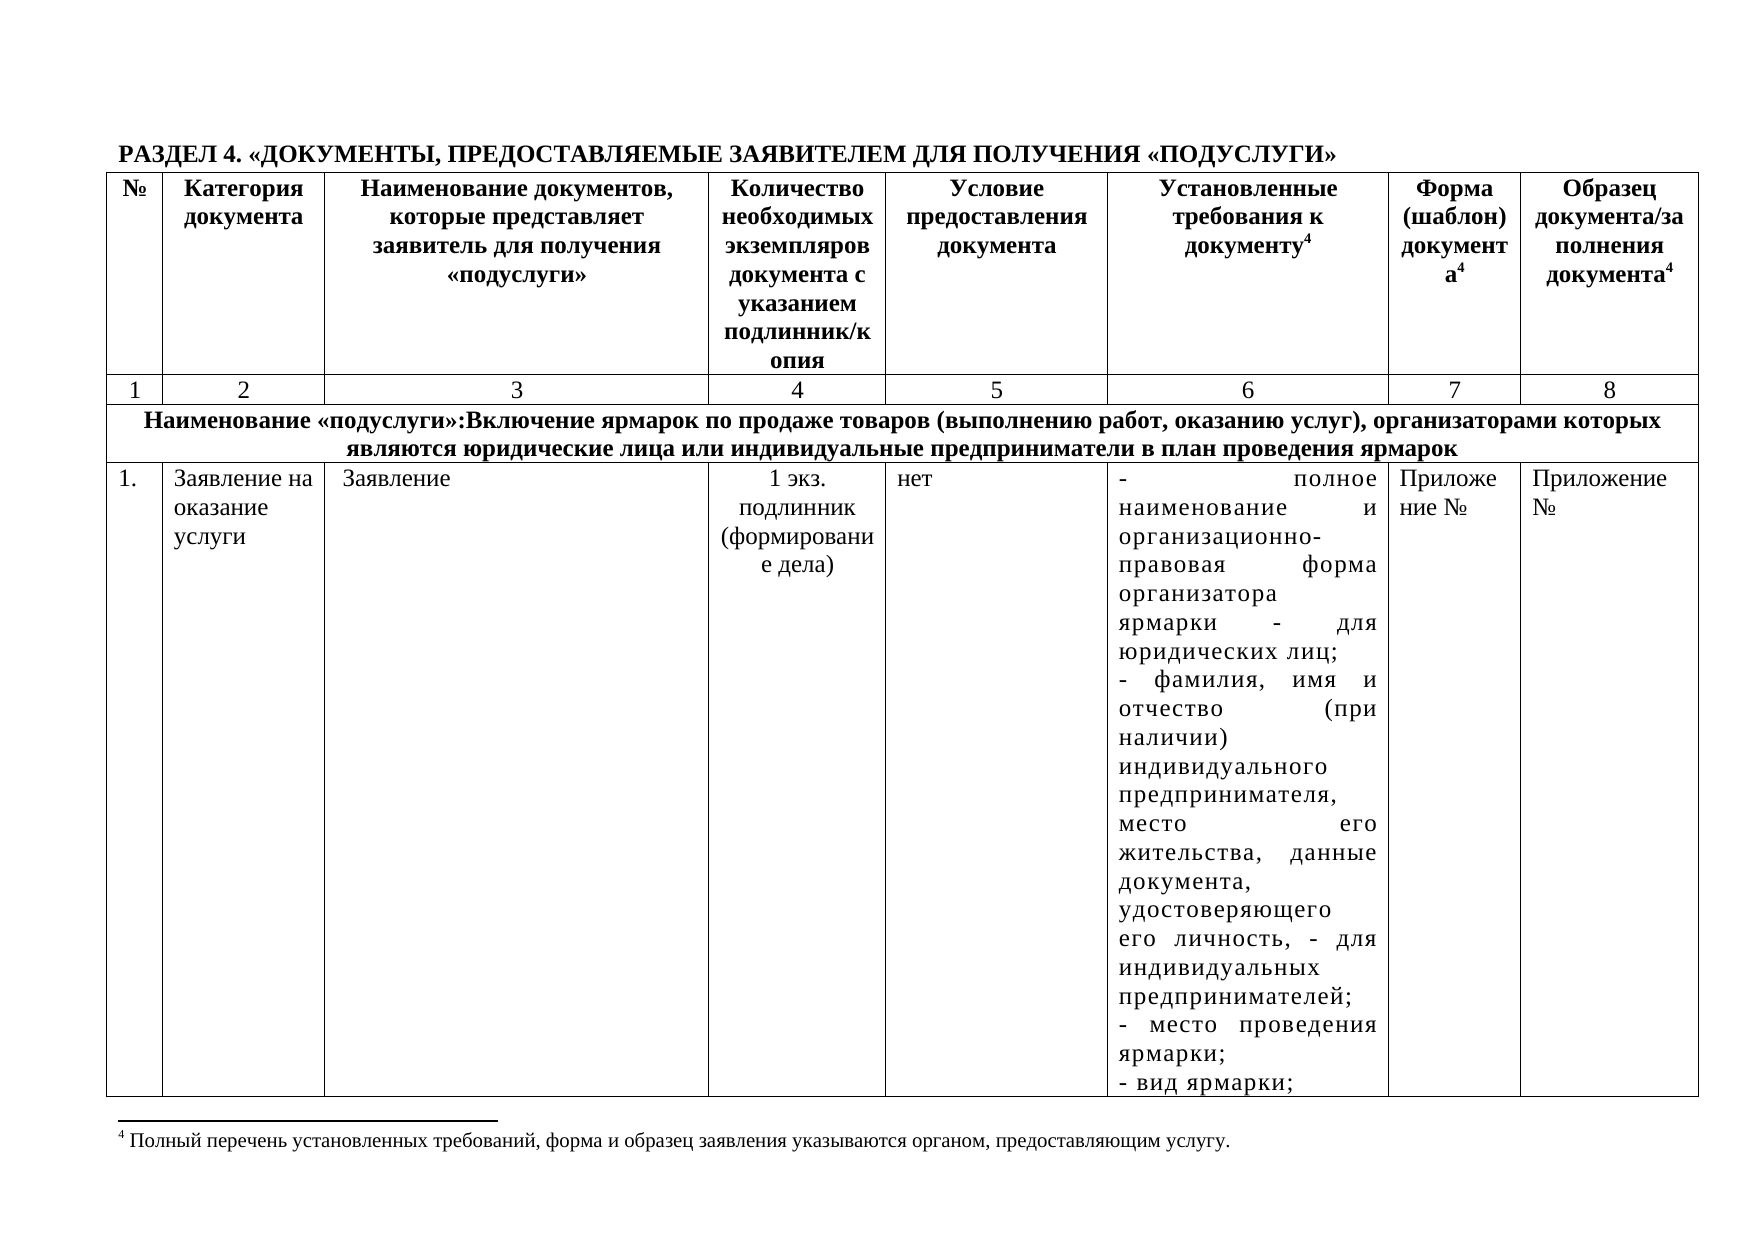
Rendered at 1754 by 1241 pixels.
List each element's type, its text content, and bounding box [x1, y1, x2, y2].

table_cell 6 [1108, 375, 1388, 404]
table_cell 4 [709, 375, 885, 404]
table_cell 3 [325, 375, 708, 404]
table_cell 5 [886, 375, 1107, 404]
table_header Категория документа [163, 173, 324, 374]
table_cell нет [886, 463, 1107, 1096]
table_header Наименование документов, которые представляет заявитель для получения «подуслуги» [325, 173, 708, 374]
table_cell Заявление [325, 463, 708, 1096]
table_cell 1 [107, 375, 162, 404]
table_header Количество необходимых экземпляров документа с указанием подлинник/копия [709, 173, 885, 374]
subtitle РАЗДЕЛ 4. «ДОКУМЕНТЫ, ПРЕДОСТАВЛЯЕМЫЕ ЗАЯВИТЕЛЕМ ДЛЯ ПОЛУЧЕНИЯ «ПОДУСЛУГИ» [118, 139, 1636, 167]
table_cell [709, 463, 885, 1096]
table_cell Приложение № [1389, 463, 1520, 1096]
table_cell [163, 463, 324, 1096]
table_header Форма (шаблон) документа4 [1389, 173, 1520, 374]
table_header № [107, 173, 162, 374]
table_cell 2 [163, 375, 324, 404]
table_cell 7 [1389, 375, 1520, 404]
table_header Условие предоставления документа [886, 173, 1107, 374]
table_cell 8 [1521, 375, 1698, 404]
table_header Образец документа/заполнения документа4 [1521, 173, 1698, 374]
table_cell Приложение № [1521, 463, 1698, 1096]
table_header Установленные требования к документу [1108, 173, 1388, 374]
table_cell Наименование «подуслуги»:Включение ярмарок по продаже товаров (выполнению работ, оказанию услуг), организаторами которых являются юридические лица или индивидуальные предприниматели в план проведения ярмарок [107, 405, 1698, 462]
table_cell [1108, 463, 1388, 1096]
table_cell [107, 463, 162, 1096]
